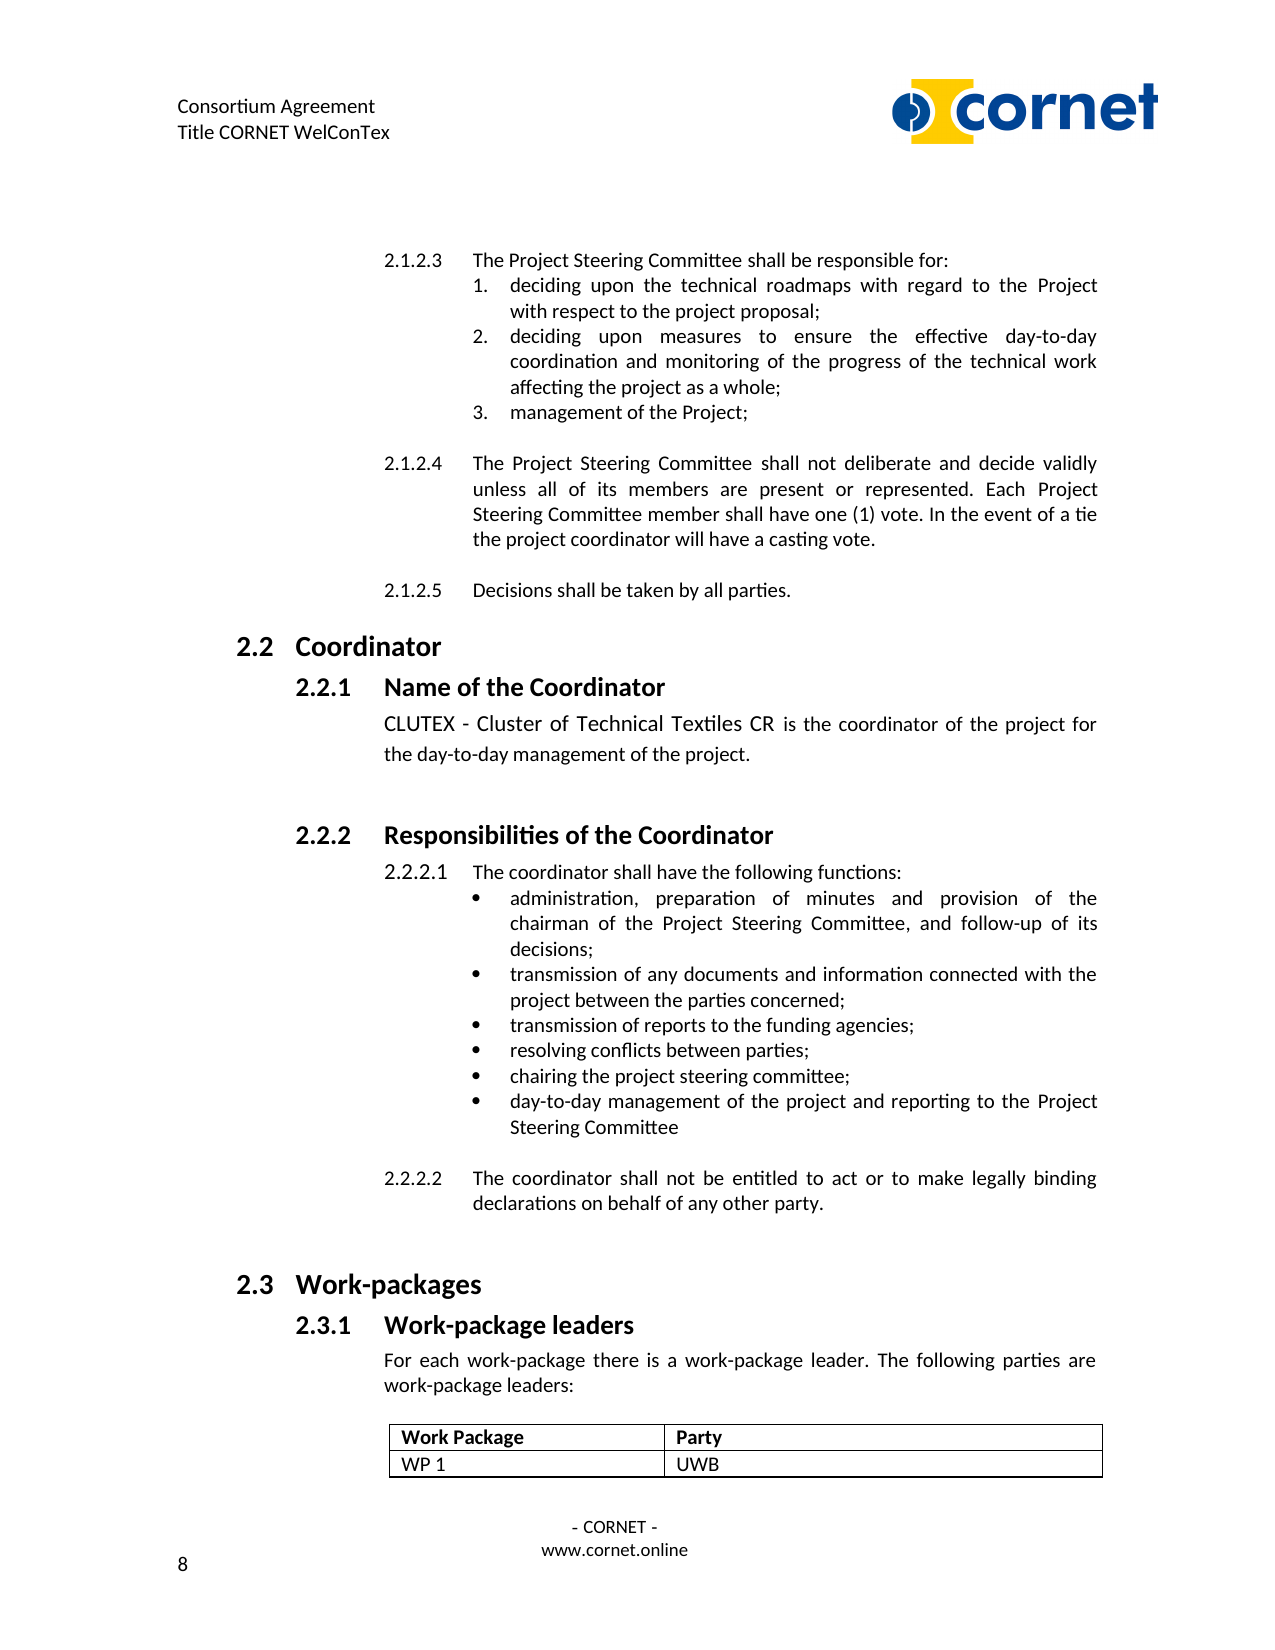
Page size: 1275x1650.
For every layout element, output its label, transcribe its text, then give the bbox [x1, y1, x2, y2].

table_cell WP 1 [390, 1451, 664, 1476]
list administration, preparation of minutes and provision of the chairman of the Project Steering Committee, and follow-up of its decisions; [472, 885, 1098, 961]
text 2.1.2.3 The Project Steering Committee shall be responsible for: [384, 247, 1098, 272]
list transmission of any documents and information connected with the project between the parties concerned; [472, 961, 1098, 1012]
text 2.1.2.5 Decisions shall be taken by all parties. [384, 577, 1098, 603]
subtitle 2.2 Coordinator [236, 628, 1098, 663]
table_header Party [665, 1425, 1102, 1450]
list transmission of reports to the funding agencies; [472, 1012, 1098, 1038]
list chairing the project steering committee; [472, 1063, 1098, 1088]
subtitle 2.2.2 Responsibilities of the Coordinator [295, 818, 1098, 851]
list deciding upon the technical roadmaps with regard to the Project with respect to the project proposal; [472, 272, 1098, 323]
text For each work-package there is a work-package leader. The following parties are work-package leaders: [384, 1347, 1098, 1398]
table_cell UWB [665, 1451, 1102, 1476]
text CLUTEX - Cluster of Technical Textiles CR is the coordinator of the project for the day-to-day management of the project. [384, 709, 1098, 767]
text 2.2.2.1 The coordinator shall have the following functions: [384, 857, 1098, 885]
subtitle 2.2.1 Name of the Coordinator [295, 670, 1098, 703]
text 2.1.2.4 The Project Steering Committee shall not deliberate and decide validly unless all of its members are present or represented. Each Project Steering Committee member shall have one (1) vote. In the event of a tie the project coordinator will have a casting vote. [384, 450, 1098, 552]
table_header Work Package [390, 1425, 664, 1450]
list resolving conflicts between parties; [472, 1038, 1098, 1063]
picture [892, 79, 1158, 144]
list management of the Project; [472, 399, 1098, 425]
text 2.2.2.2 The coordinator shall not be entitled to act or to make legally binding declarations on behalf of any other party. [384, 1165, 1098, 1216]
subtitle 2.3 Work-packages [236, 1266, 1098, 1302]
list day-to-day management of the project and reporting to the Project Steering Committee [472, 1088, 1098, 1139]
list deciding upon measures to ensure the effective day-to-day coordination and monitoring of the progress of the technical work affecting the project as a whole; [472, 323, 1098, 399]
subtitle 2.3.1 Work-package leaders [295, 1308, 1098, 1341]
